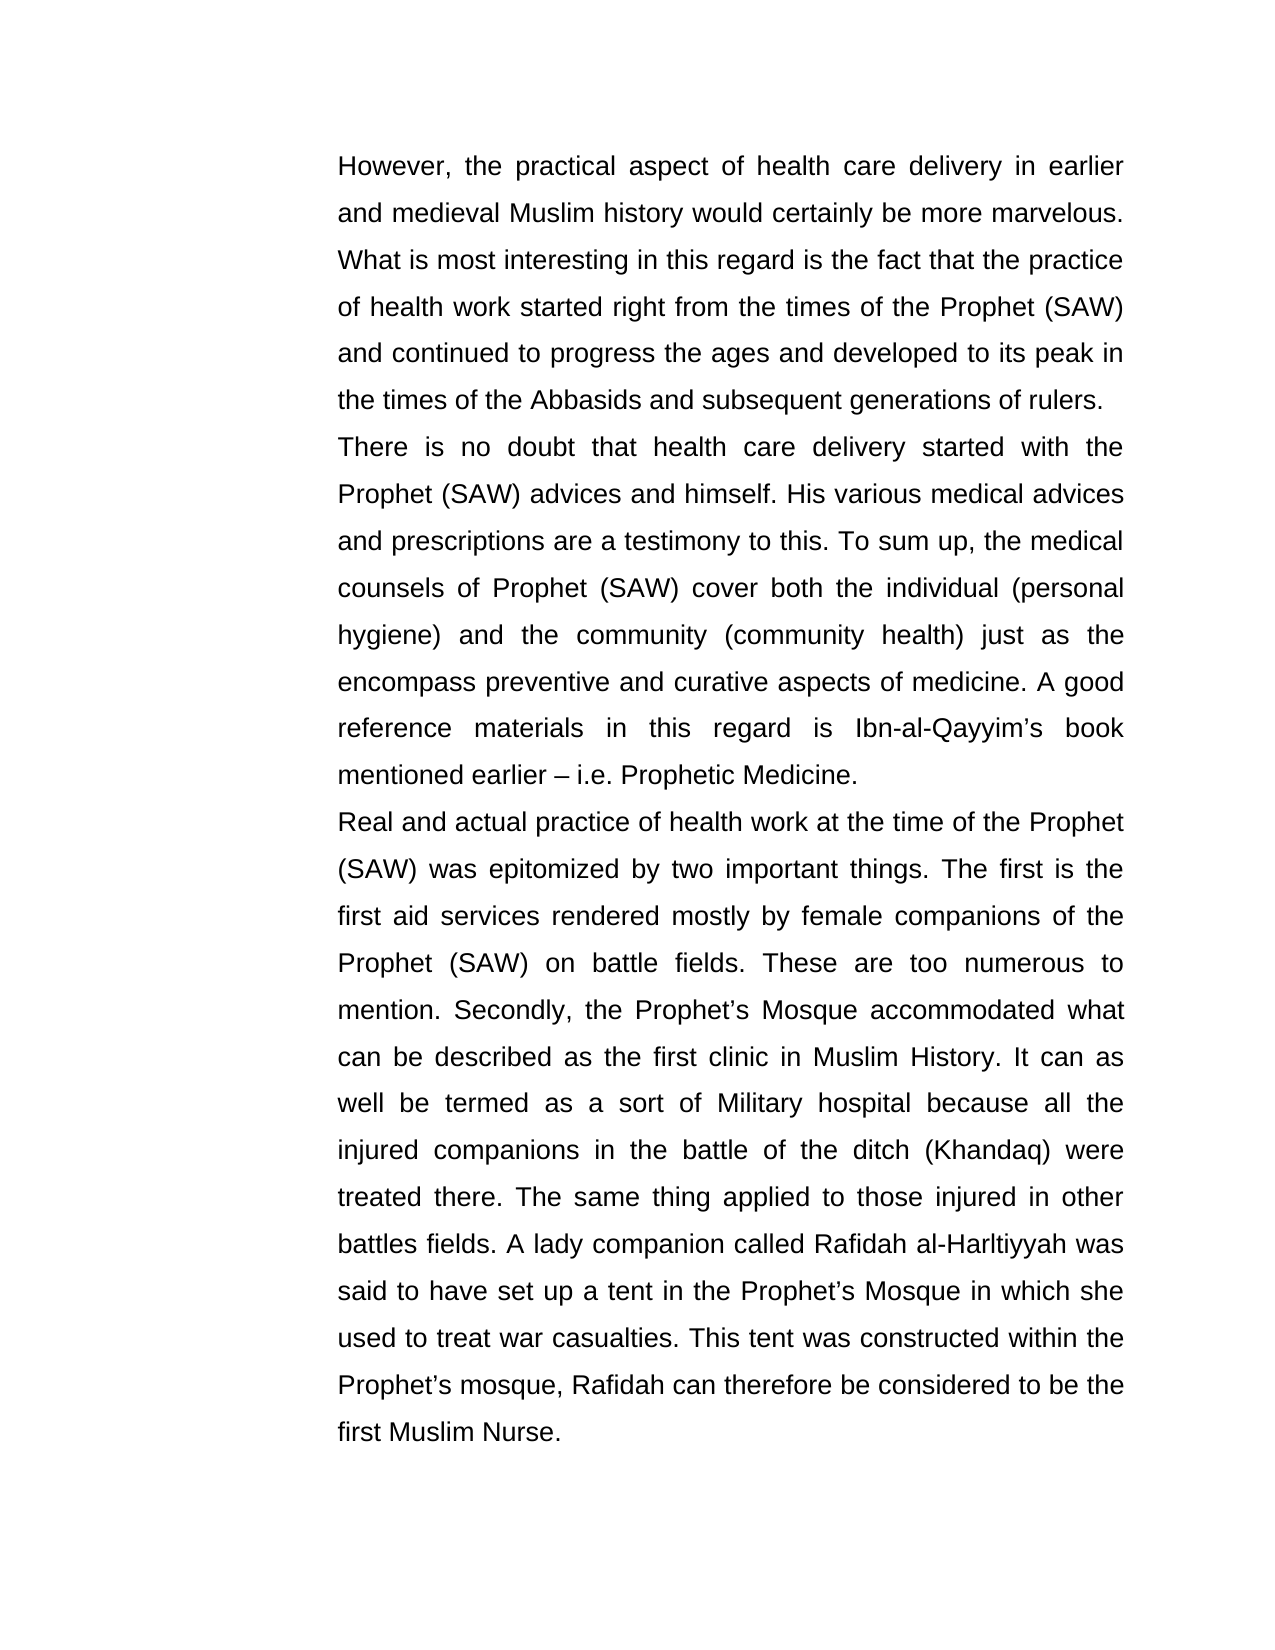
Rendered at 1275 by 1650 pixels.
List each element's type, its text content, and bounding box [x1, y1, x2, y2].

text Real and actual practice of health work at the time of the Prophet (SAW) was epitomized by two important things. The first is the first aid services rendered mostly by female companions of the Prophet (SAW) on battle fields. These are too numerous to mention. Secondly, the Prophet’s Mosque accommodated what can be described as the first clinic in Muslim History. It can as well be termed as a sort of Military hospital because all the injured companions in the battle of the ditch (Khandaq) were treated there. The same thing applied to those injured in other battles fields. A lady companion called Rafidah al-Harltiyyah was said to have set up a tent in the Prophet’s Mosque in which she used to treat war casualties. This tent was constructed within the Prophet’s mosque, Rafidah can therefore be considered to be the first Muslim Nurse. [337, 806, 1125, 1447]
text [337, 150, 1125, 416]
text There is no doubt that health care delivery started with the Prophet (SAW) advices and himself. His various medical advices and prescriptions are a testimony to this. To sum up, the medical counsels of Prophet (SAW) cover both the individual (personal hygiene) and the community (community health) just as the encompass preventive and curative aspects of medicine. A good reference materials in this regard is Ibn-al-Qayyim’s book mentioned earlier – i.e. Prophetic Medicine. [337, 431, 1125, 791]
